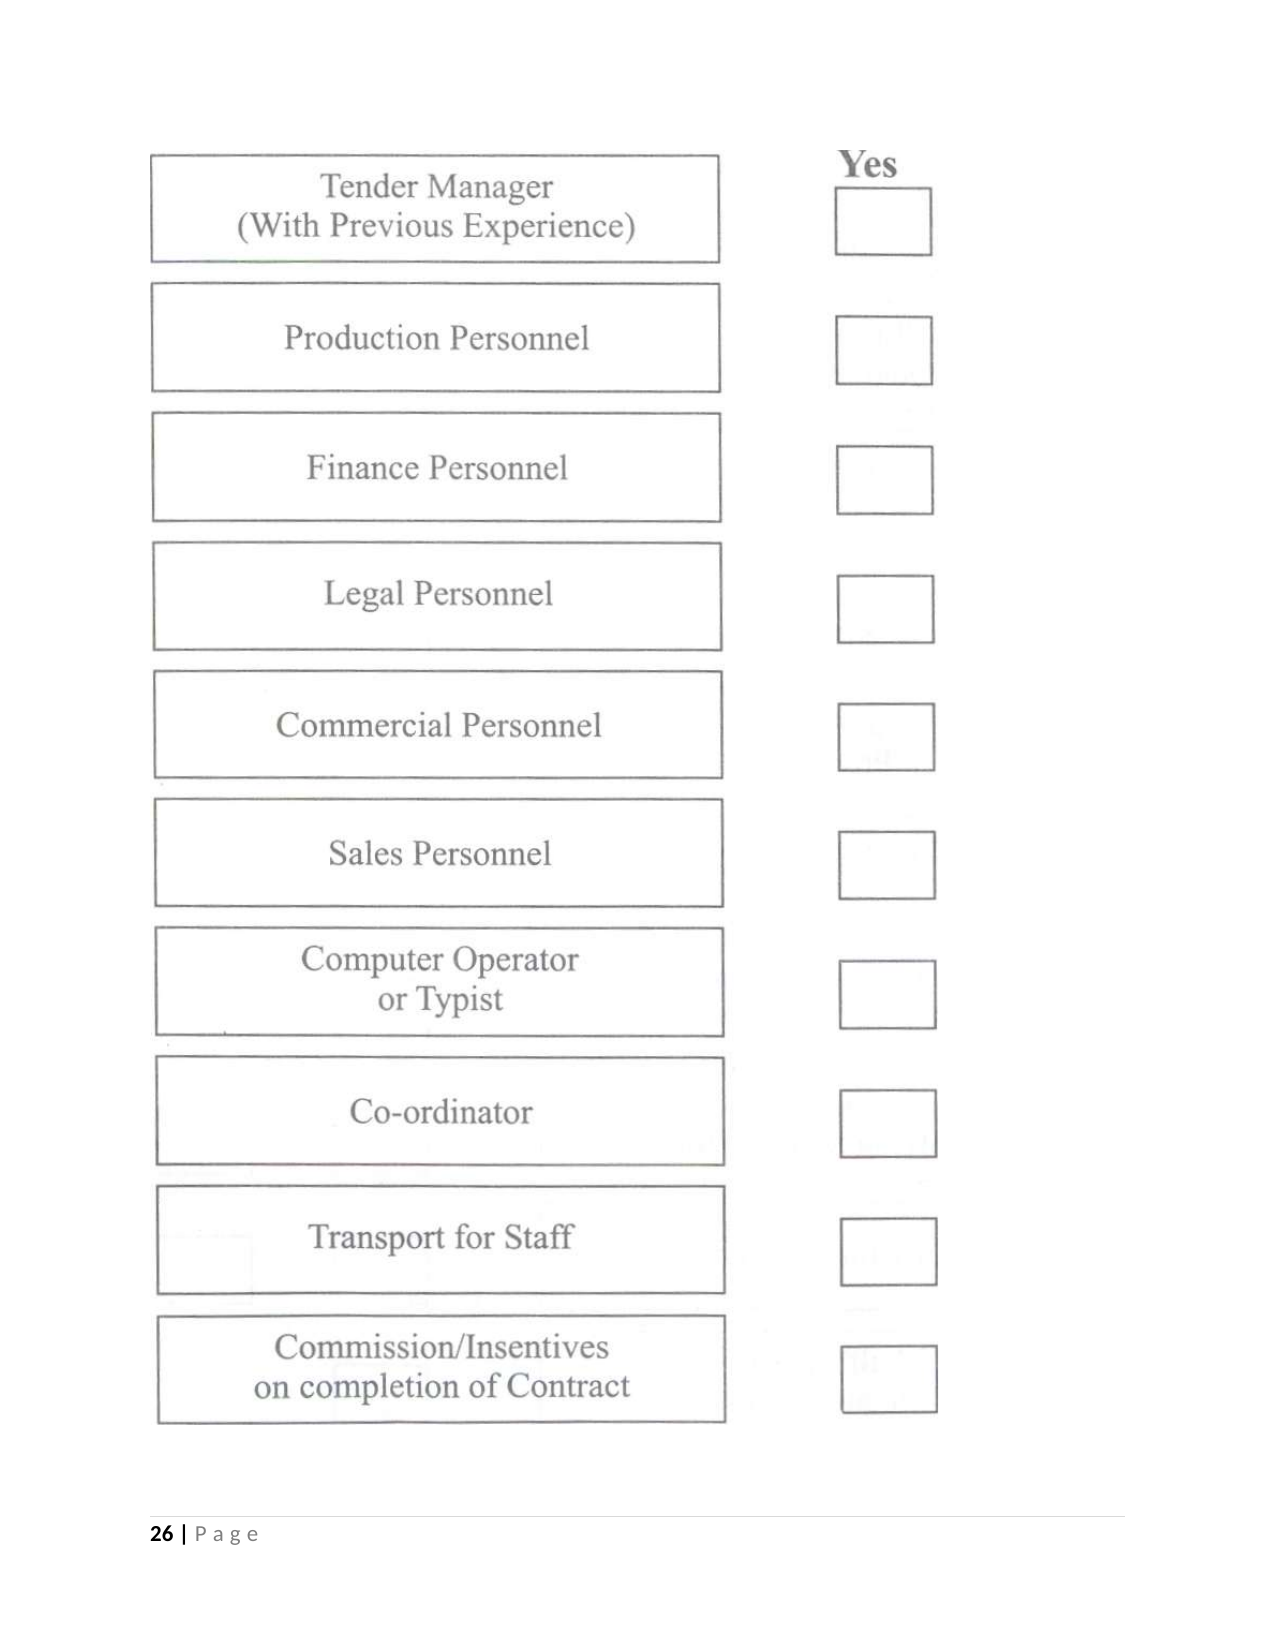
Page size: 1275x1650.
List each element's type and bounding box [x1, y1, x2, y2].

picture [150, 150, 939, 1425]
